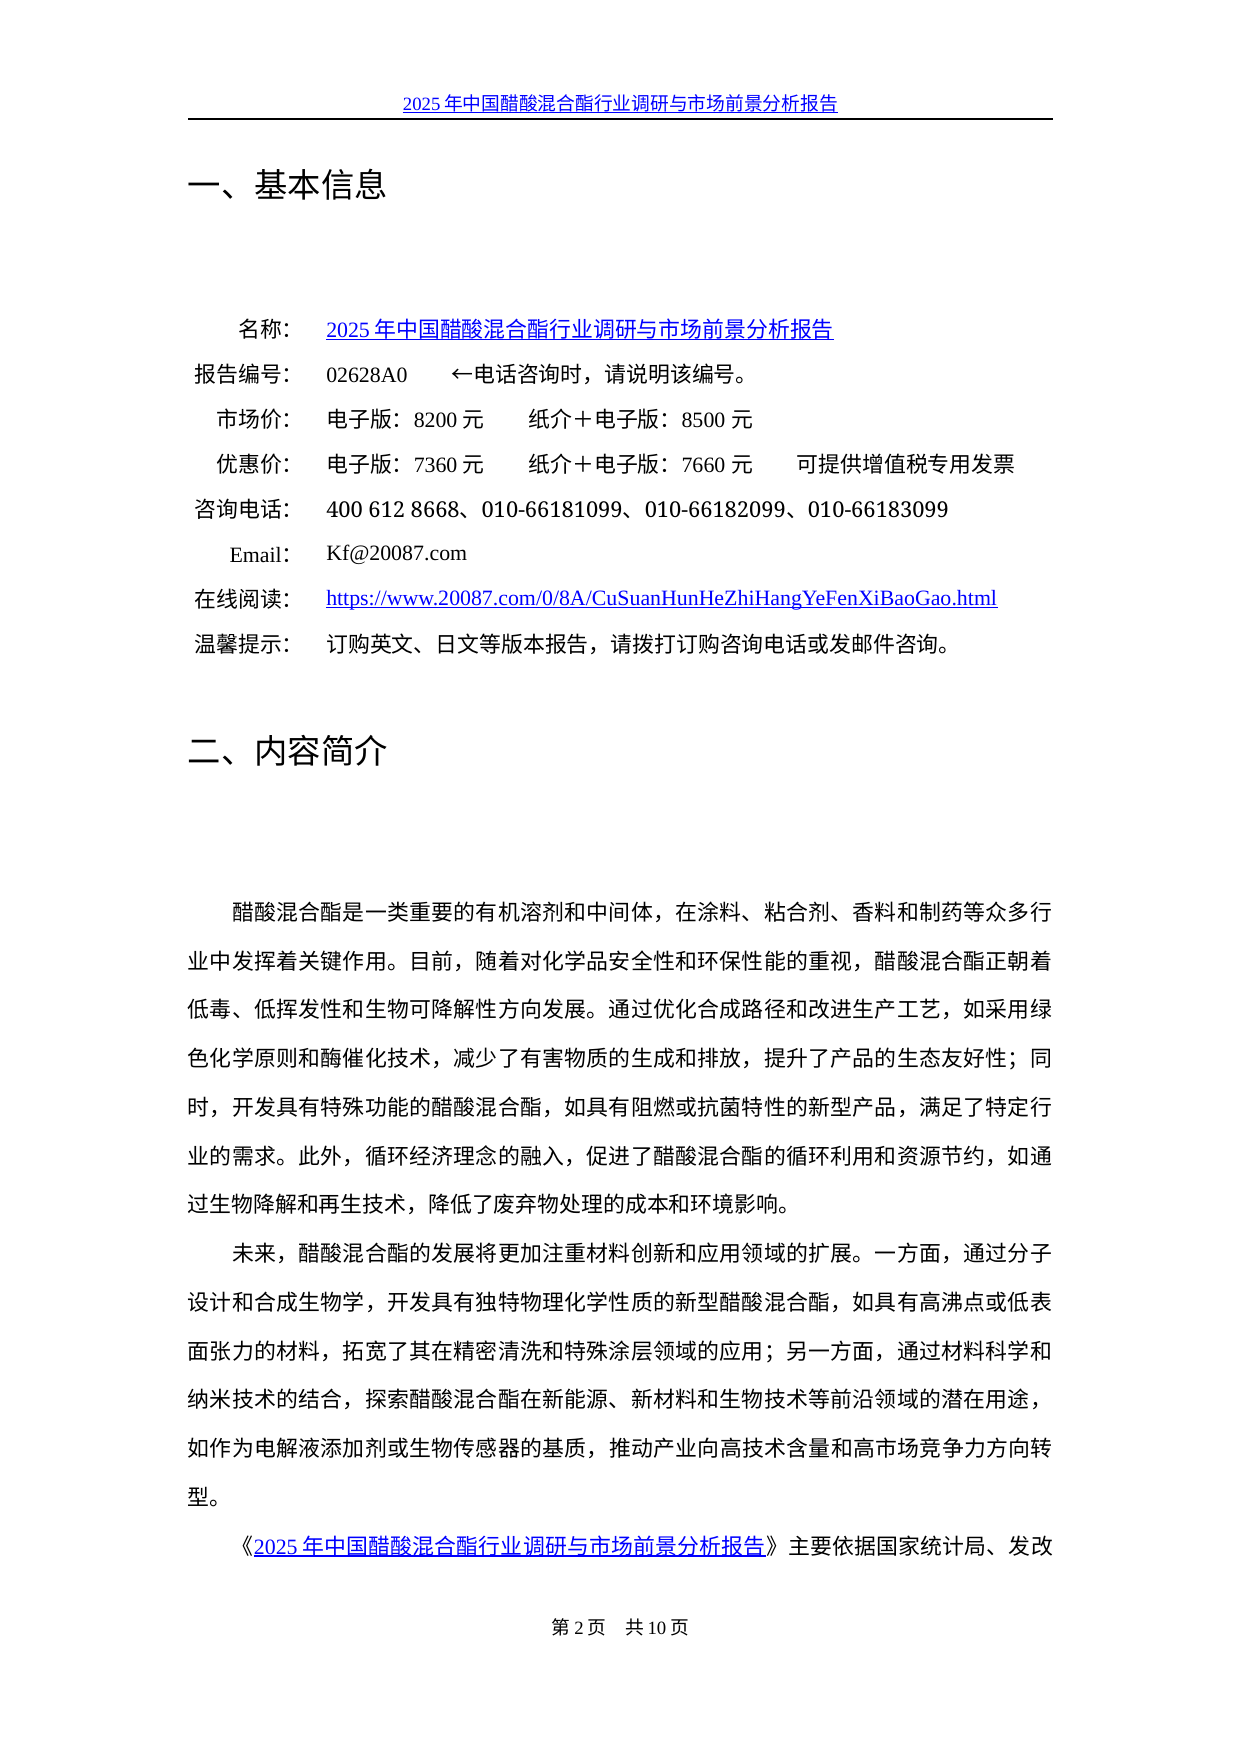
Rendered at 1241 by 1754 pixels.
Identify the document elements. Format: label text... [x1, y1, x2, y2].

title 一、基本信息 [187, 150, 1053, 215]
table_cell Email： [167, 537, 315, 582]
table_cell Kf@20087.com [315, 537, 1073, 582]
table_cell 温馨提示： [167, 627, 315, 672]
table_cell 电子版：8200 元 纸介＋电子版：8500 元 [315, 402, 1073, 447]
title 二、内容简介 [187, 717, 1053, 782]
table_cell 02628A0 ←电话咨询时，请说明该编号。 [315, 357, 1073, 402]
table_cell 报告编号： [167, 357, 315, 402]
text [187, 894, 1053, 1561]
table_cell 400 612 8668、010-66181099、010-66182099、010-66183099 [315, 492, 1073, 537]
table_cell 电子版：7360 元 纸介＋电子版：7660 元 可提供增值税专用发票 [315, 447, 1073, 492]
table_cell 订购英文、日文等版本报告，请拨打订购咨询电话或发邮件咨询。 [315, 627, 1073, 672]
table_cell 优惠价： [167, 447, 315, 492]
table_header 2025年中国醋酸混合酯行业调研与市场前景分析报告 [315, 312, 1073, 357]
table_cell [315, 582, 1073, 627]
table_cell 在线阅读： [167, 582, 315, 627]
table_cell 市场价： [167, 402, 315, 447]
table_cell 咨询电话： [167, 492, 315, 537]
table_header 名称： [167, 312, 315, 357]
